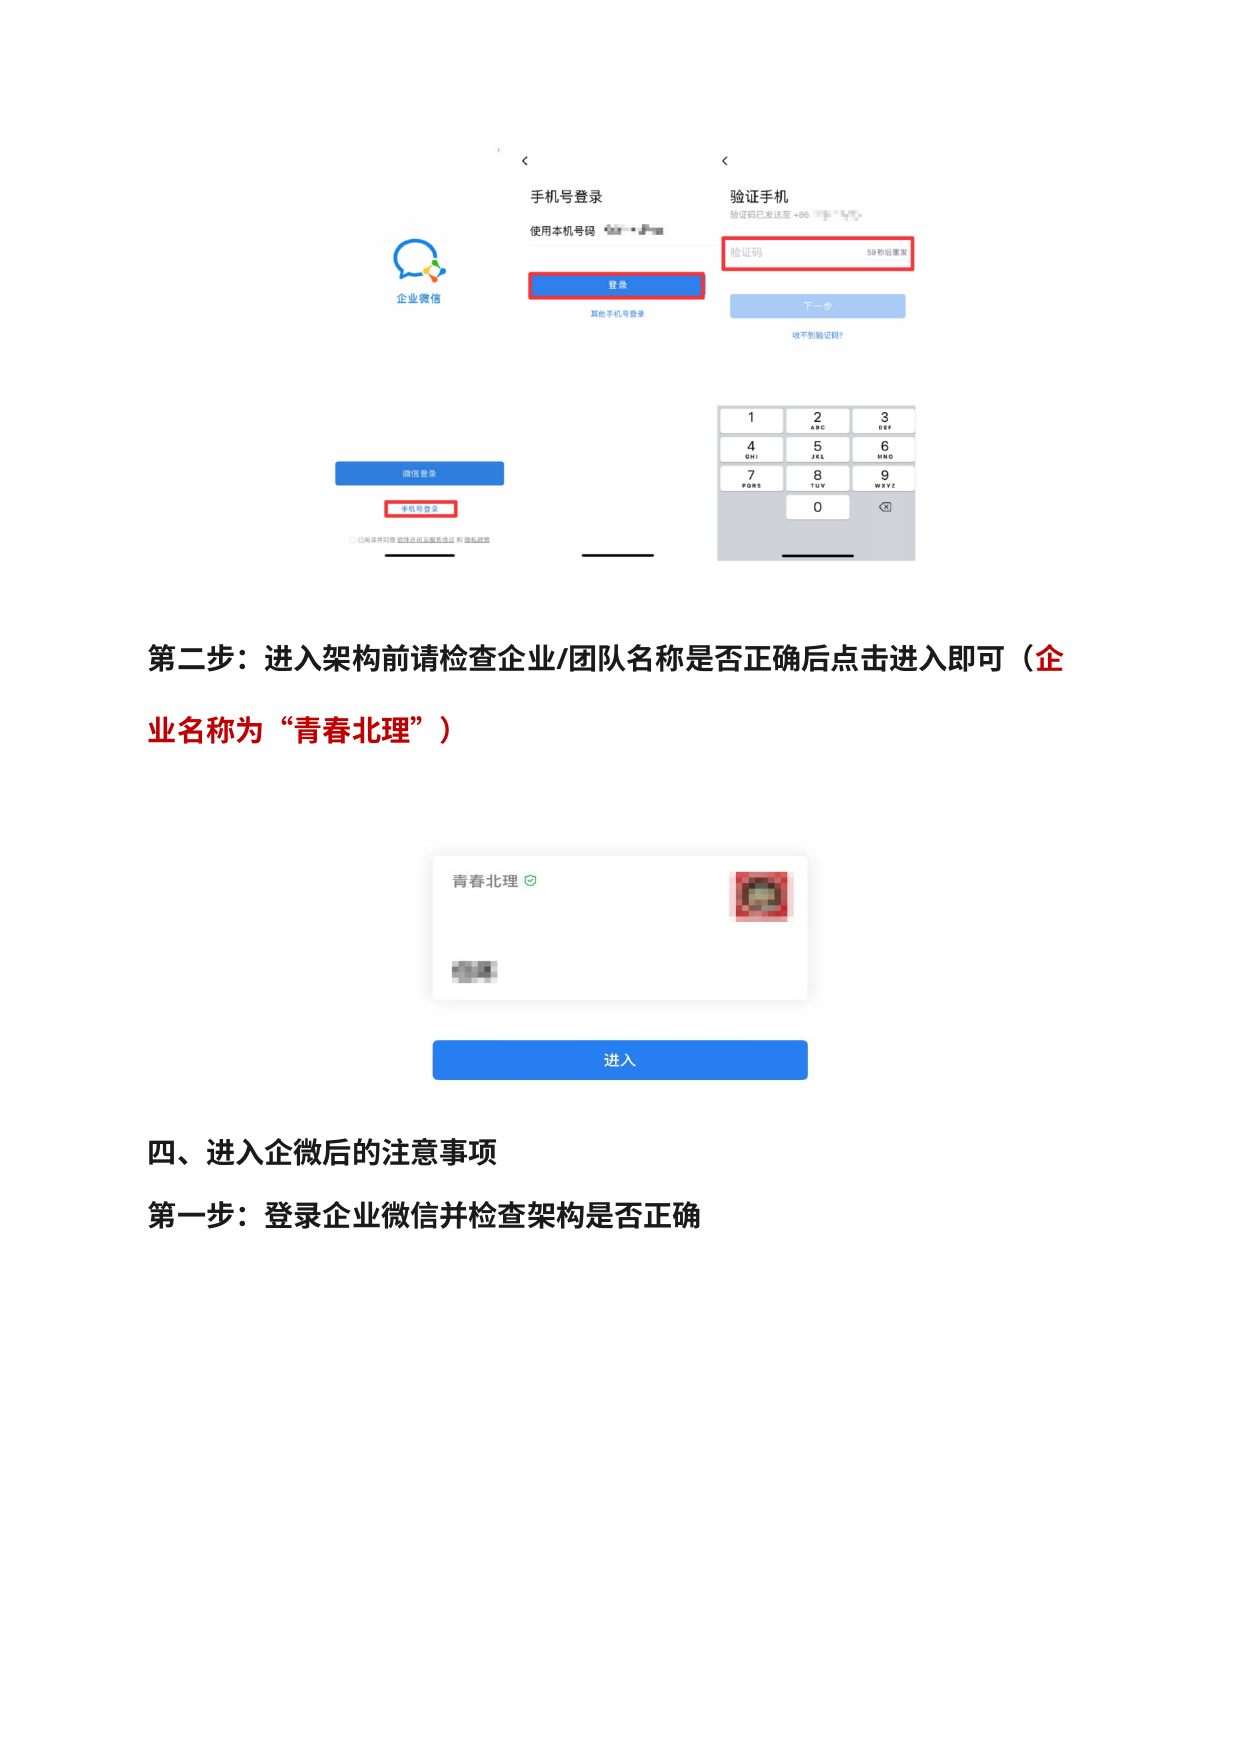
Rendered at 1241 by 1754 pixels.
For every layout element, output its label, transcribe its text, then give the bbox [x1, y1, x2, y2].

picture [325, 141, 916, 561]
subtitle 第二步：进入架构前请检查企业/团队名称是否正确后点击进入即可（企业名称为“青春北理”） [148, 635, 1093, 749]
picture [413, 838, 827, 1108]
subtitle 四、进入企微后的注意事项 [148, 1129, 1093, 1171]
subtitle 第一步：登录企业微信并检查架构是否正确 [148, 1193, 1093, 1235]
